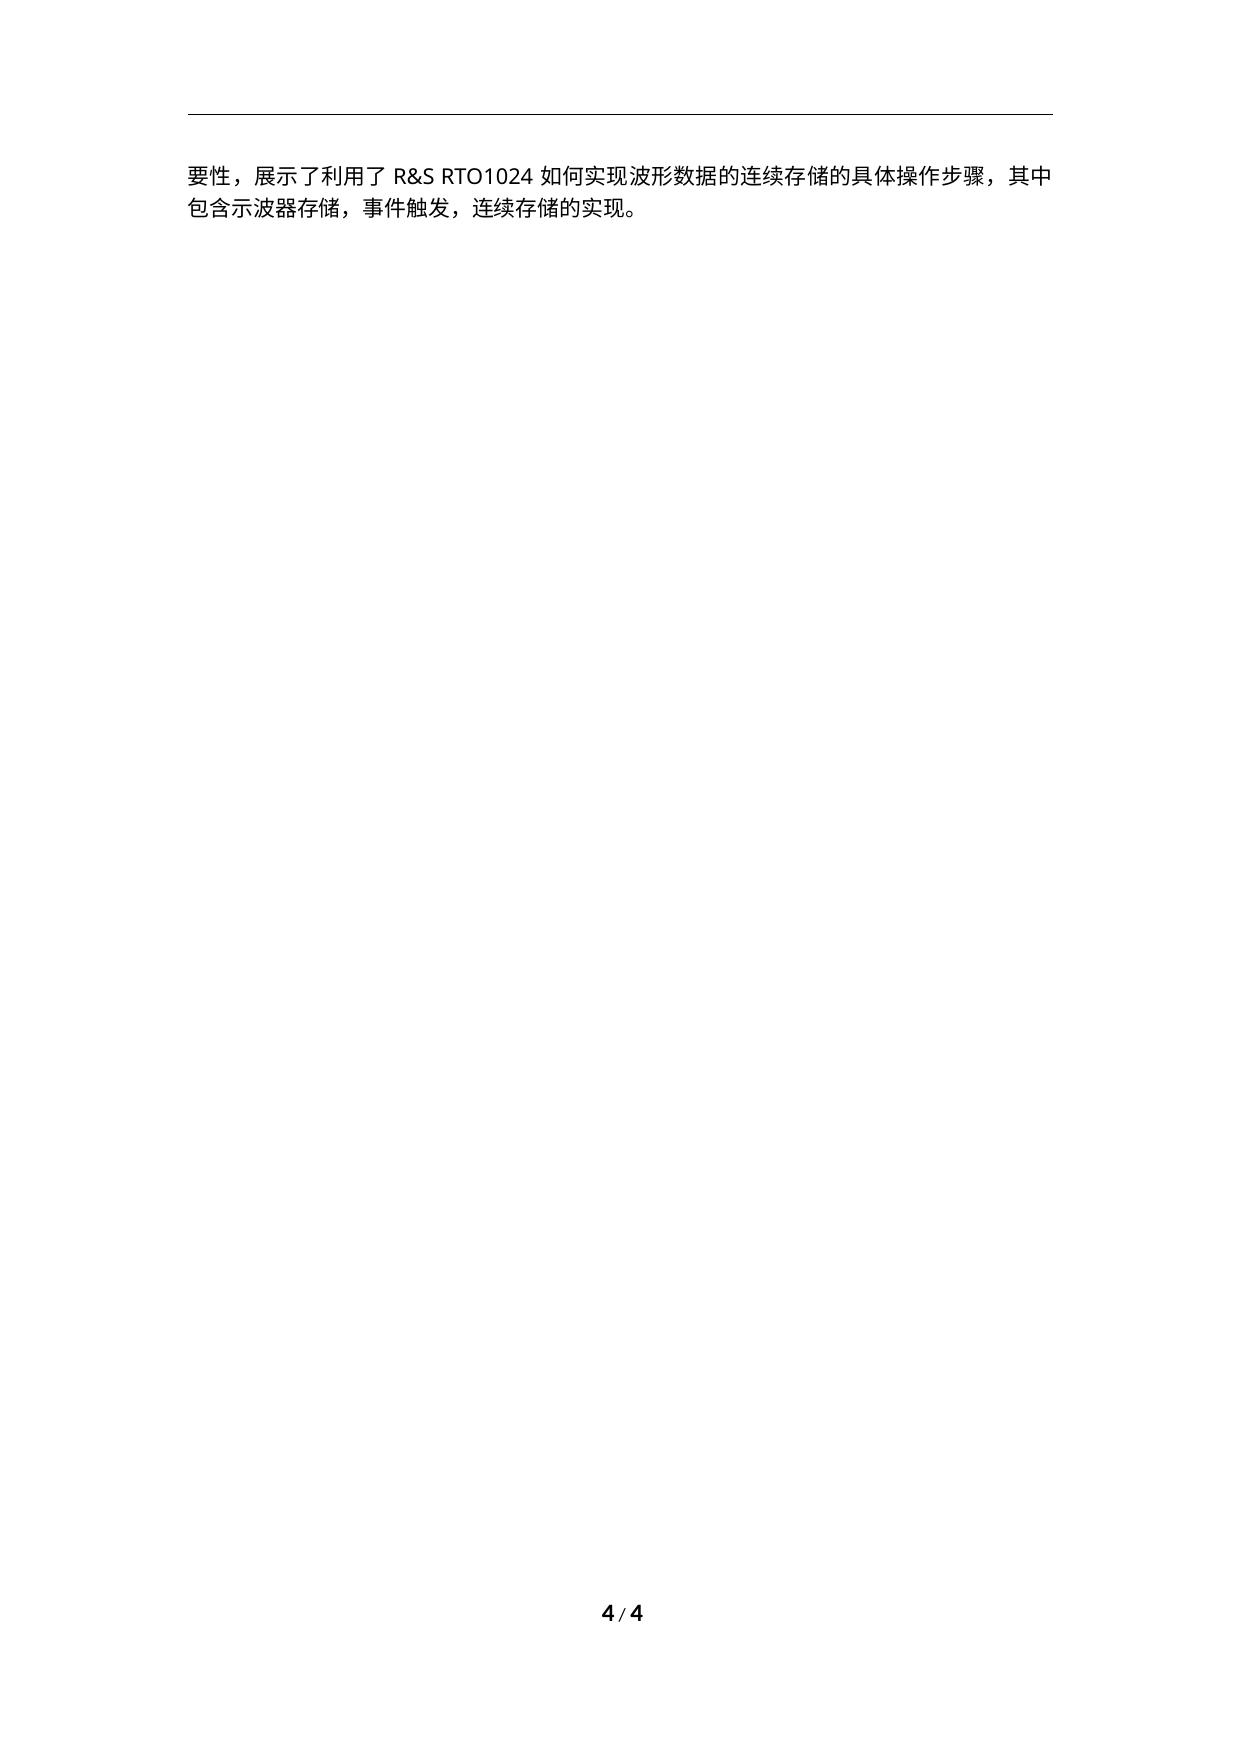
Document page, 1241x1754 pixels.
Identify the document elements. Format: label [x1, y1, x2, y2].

text [187, 158, 1053, 223]
